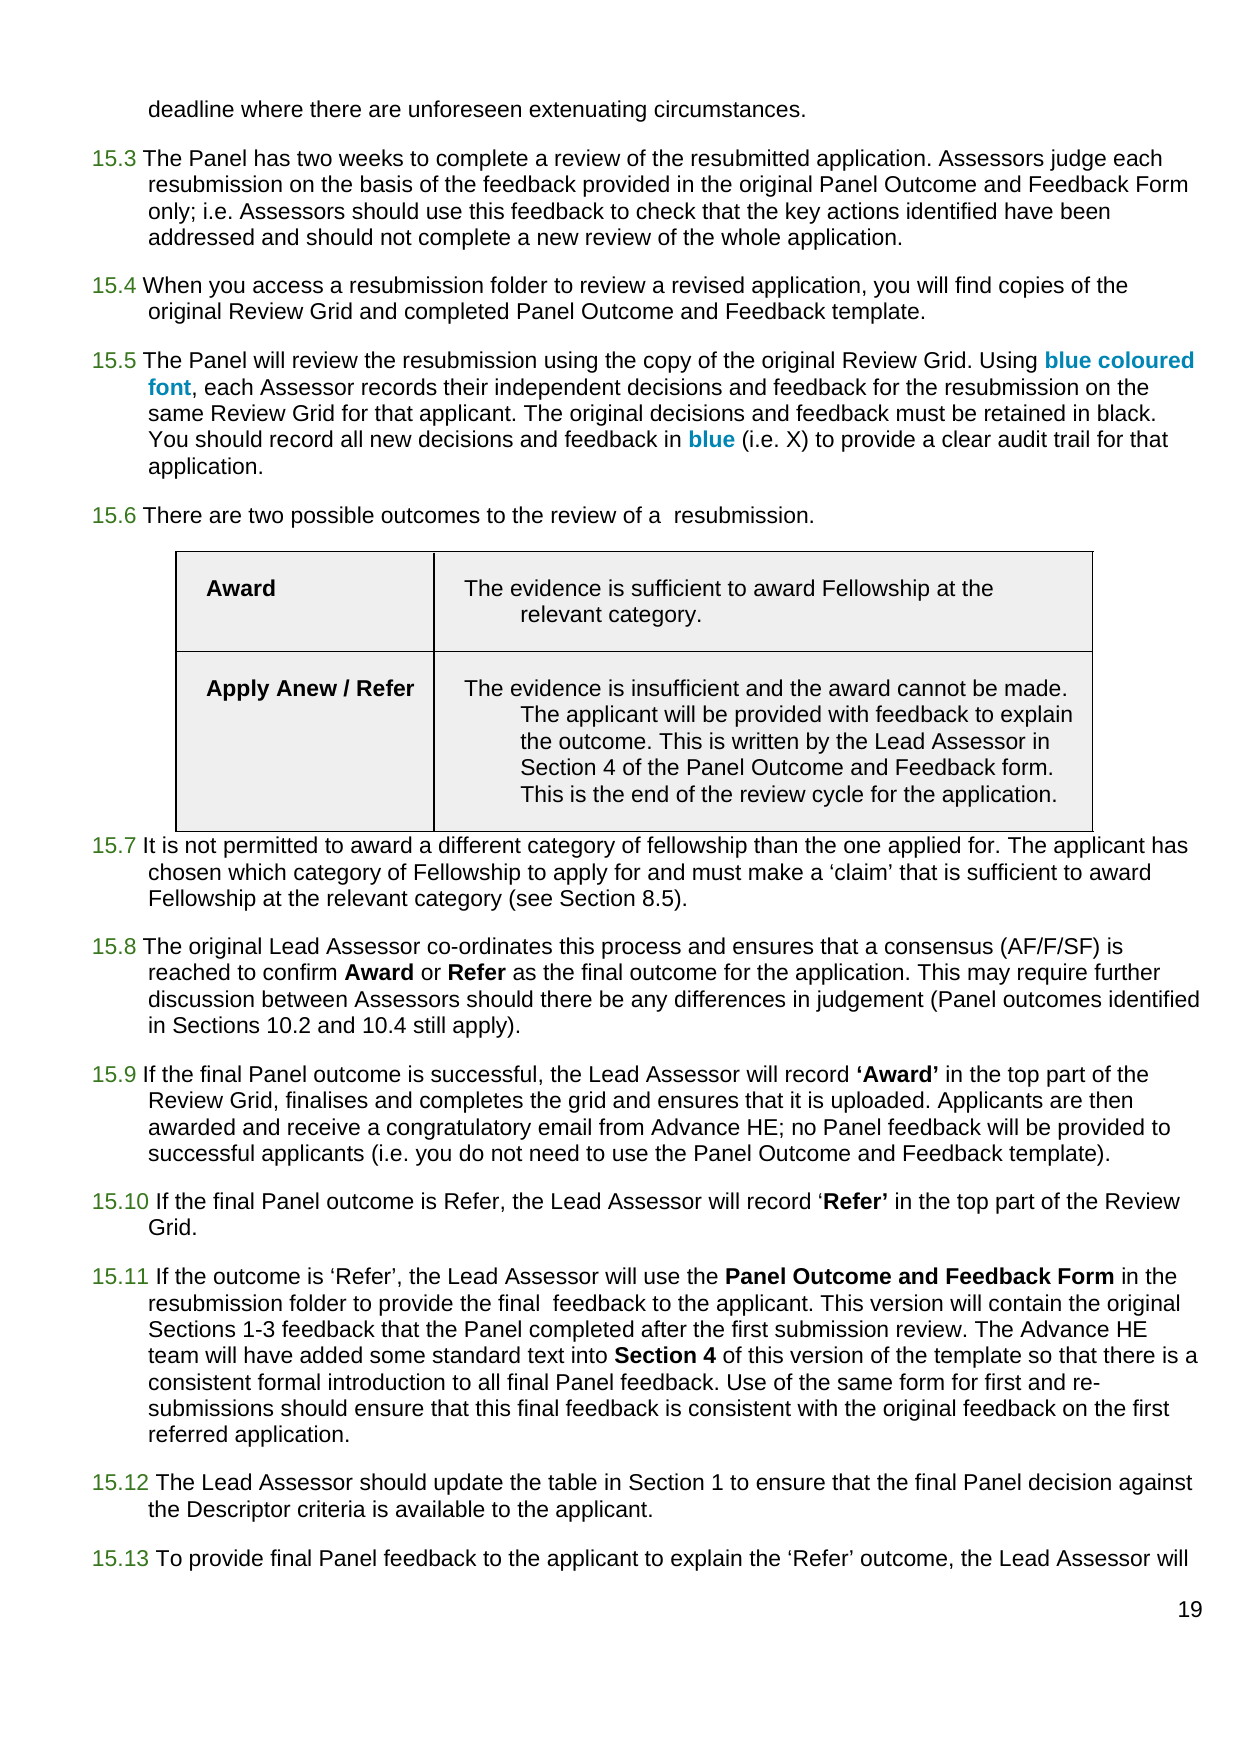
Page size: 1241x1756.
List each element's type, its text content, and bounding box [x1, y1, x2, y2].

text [92, 96, 1203, 122]
table_cell The evidence is insufficient and the award cannot be made. The applicant will be provided with feedback to explain the outcome. This is written by the Lead Assessor in Section 4 of the Panel Outcome and Feedback form. This is the end of the review cycle for the application. [435, 652, 1092, 831]
text 15.5 The Panel will review the resubmission using the copy of the original Review Grid. Using blue coloured font, each Assessor records their independent decisions and feedback for the resubmission on the same Review Grid for that applicant. The original decisions and feedback must be retained in black. You should record all new decisions and feedback in blue (i.e. X) to provide a clear audit trail for that application. [92, 347, 1203, 479]
text 15.8 The original Lead Assessor co-ordinates this process and ensures that a consensus (AF/F/SF) is reached to confirm Award or Refer as the final outcome for the application. This may require further discussion between Assessors should there be any differences in judgement (Panel outcomes identified in Sections 10.2 and 10.4 still apply). [92, 933, 1203, 1038]
table_cell Apply Anew / Refer [177, 652, 433, 831]
text 15.10 If the final Panel outcome is Refer, the Lead Assessor will record ‘Refer’ in the top part of the Review Grid. [92, 1188, 1203, 1241]
text 15.12 The Lead Assessor should update the table in Section 1 to ensure that the final Panel decision against the Descriptor criteria is available to the applicant. [92, 1469, 1203, 1522]
text 15.9 If the final Panel outcome is successful, the Lead Assessor will record ‘Award’ in the top part of the Review Grid, finalises and completes the grid and ensures that it is uploaded. Applicants are then awarded and receive a congratulatory email from Advance HE; no Panel feedback will be provided to successful applicants (i.e. you do not need to use the Panel Outcome and Feedback template). [92, 1061, 1203, 1166]
table_header The evidence is sufficient to award Fellowship at the relevant category. [435, 552, 1092, 651]
text 15.11 If the outcome is ‘Refer’, the Lead Assessor will use the Panel Outcome and Feedback Form in the resubmission folder to provide the final feedback to the applicant. This version will contain the original Sections 1-3 feedback that the Panel completed after the first submission review. The Advance HE team will have added some standard text into Section 4 of this version of the template so that there is a consistent formal introduction to all final Panel feedback. Use of the same form for first and re-submissions should ensure that this final feedback is consistent with the original feedback on the first referred application. [92, 1263, 1203, 1448]
text 15.4 When you access a resubmission folder to review a revised application, you will find copies of the original Review Grid and completed Panel Outcome and Feedback template. [92, 272, 1203, 324]
text 15.6 There are two possible outcomes to the review of a resubmission. [92, 502, 1203, 528]
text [92, 1545, 1203, 1571]
text 15.7 It is not permitted to award a different category of fellowship than the one applied for. The applicant has chosen which category of Fellowship to apply for and must make a ‘claim’ that is sufficient to award Fellowship at the relevant category (see Section 8.5). [92, 832, 1203, 911]
table_header Award [177, 552, 434, 651]
text 15.3 The Panel has two weeks to complete a review of the resubmitted application. Assessors judge each resubmission on the basis of the feedback provided in the original Panel Outcome and Feedback Form only; i.e. Assessors should use this feedback to check that the key actions identified have been addressed and should not complete a new review of the whole application. [92, 145, 1203, 250]
